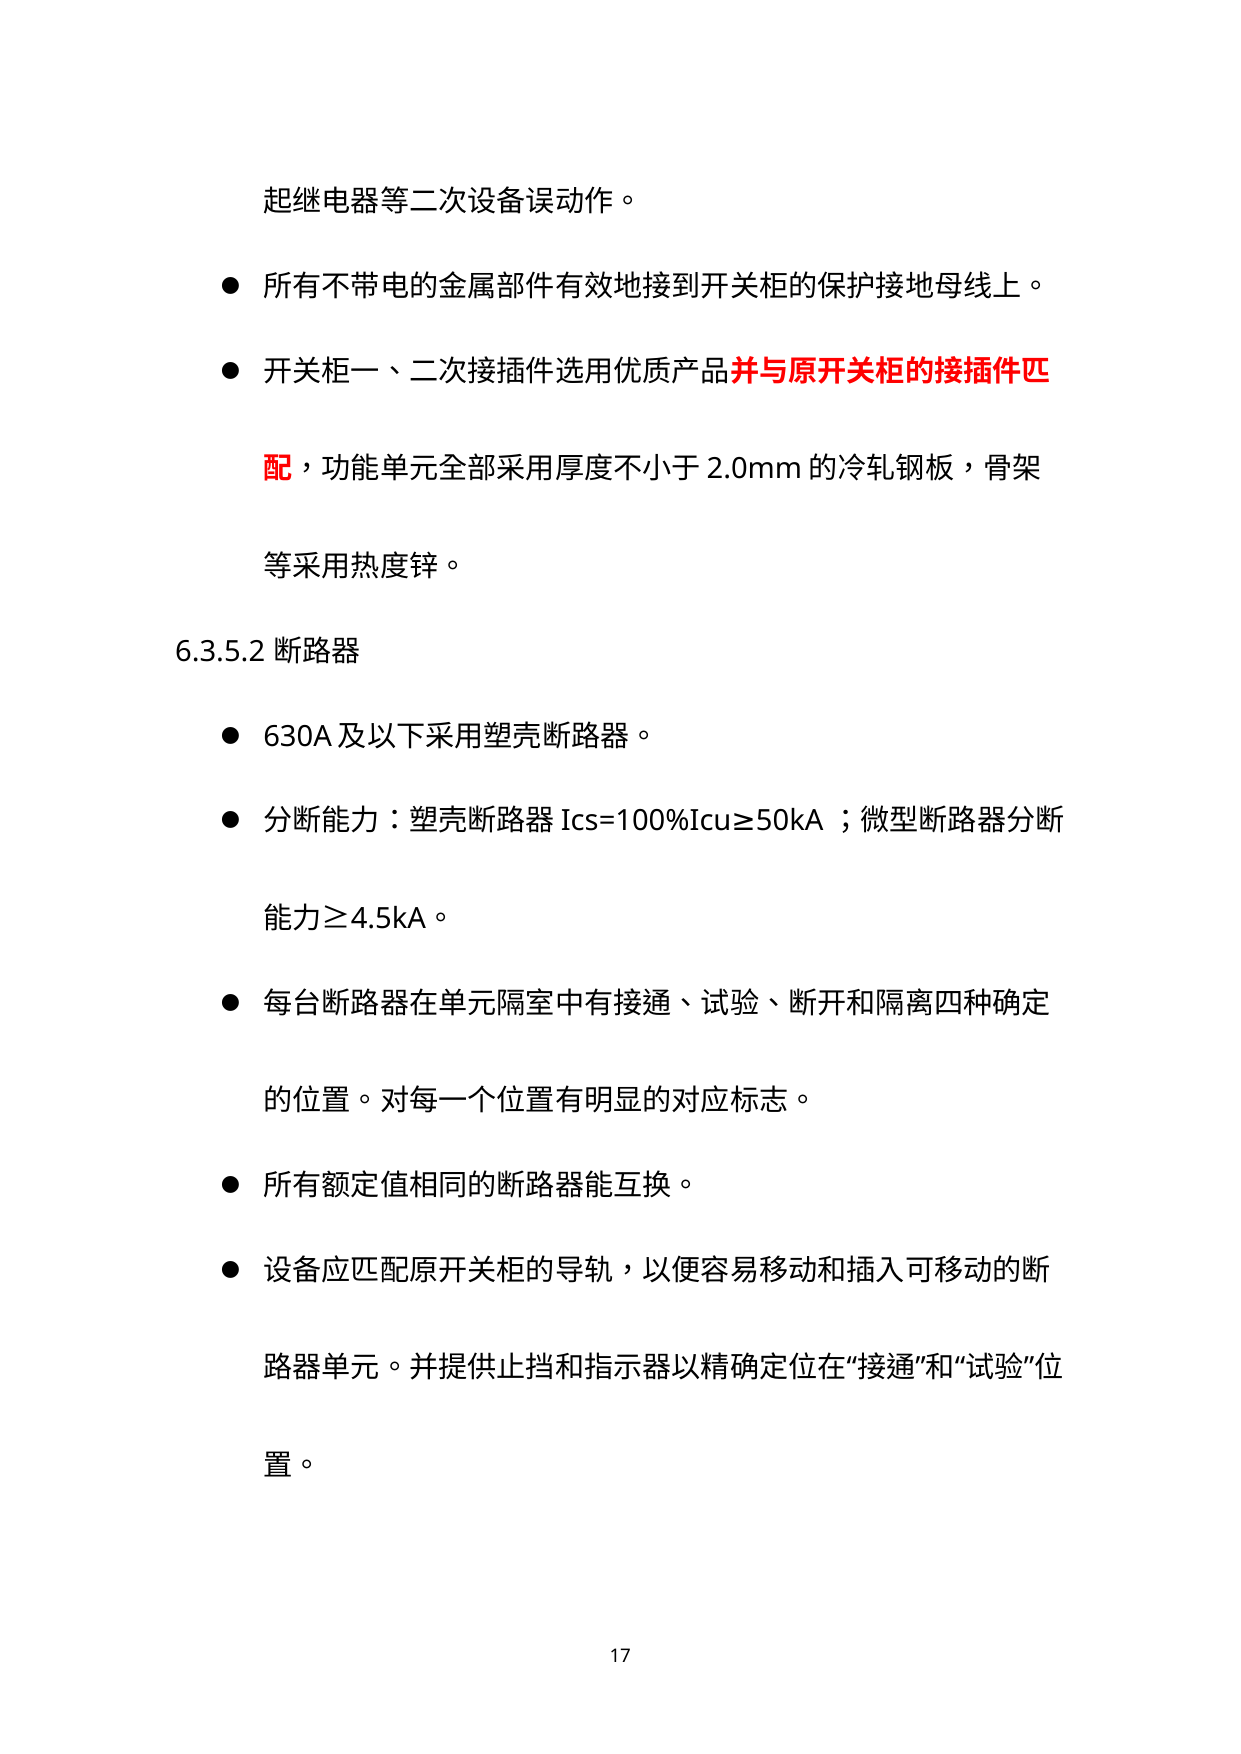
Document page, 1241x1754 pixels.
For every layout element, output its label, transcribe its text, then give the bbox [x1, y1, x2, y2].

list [219, 168, 1065, 233]
list 所有额定值相同的断路器能互换。 [219, 1152, 1065, 1217]
list 开关柜一、二次接插件选用优质产品并与原开关柜的接插件匹配，功能单元全部采用厚度不小于2.0mm的冷轧钢板，骨架等采用热度锌。 [219, 338, 1065, 598]
list 每台断路器在单元隔室中有接通、试验、断开和隔离四种确定的位置。对每一个位置有明显的对应标志。 [219, 969, 1065, 1132]
text 6.3.5.2 断路器 [175, 617, 1065, 682]
list 分断能力：塑壳断路器Ics=100%Icu≥50kA ；微型断路器分断能力≥4.5kA。 [219, 787, 1065, 949]
list 所有不带电的金属部件有效地接到开关柜的保护接地母线上。 [219, 253, 1065, 318]
list 630A及以下采用塑壳断路器。 [219, 702, 1065, 767]
list 设备应匹配原开关柜的导轨，以便容易移动和插入可移动的断路器单元。并提供止挡和指示器以精确定位在“接通”和“试验”位置。 [219, 1236, 1065, 1496]
